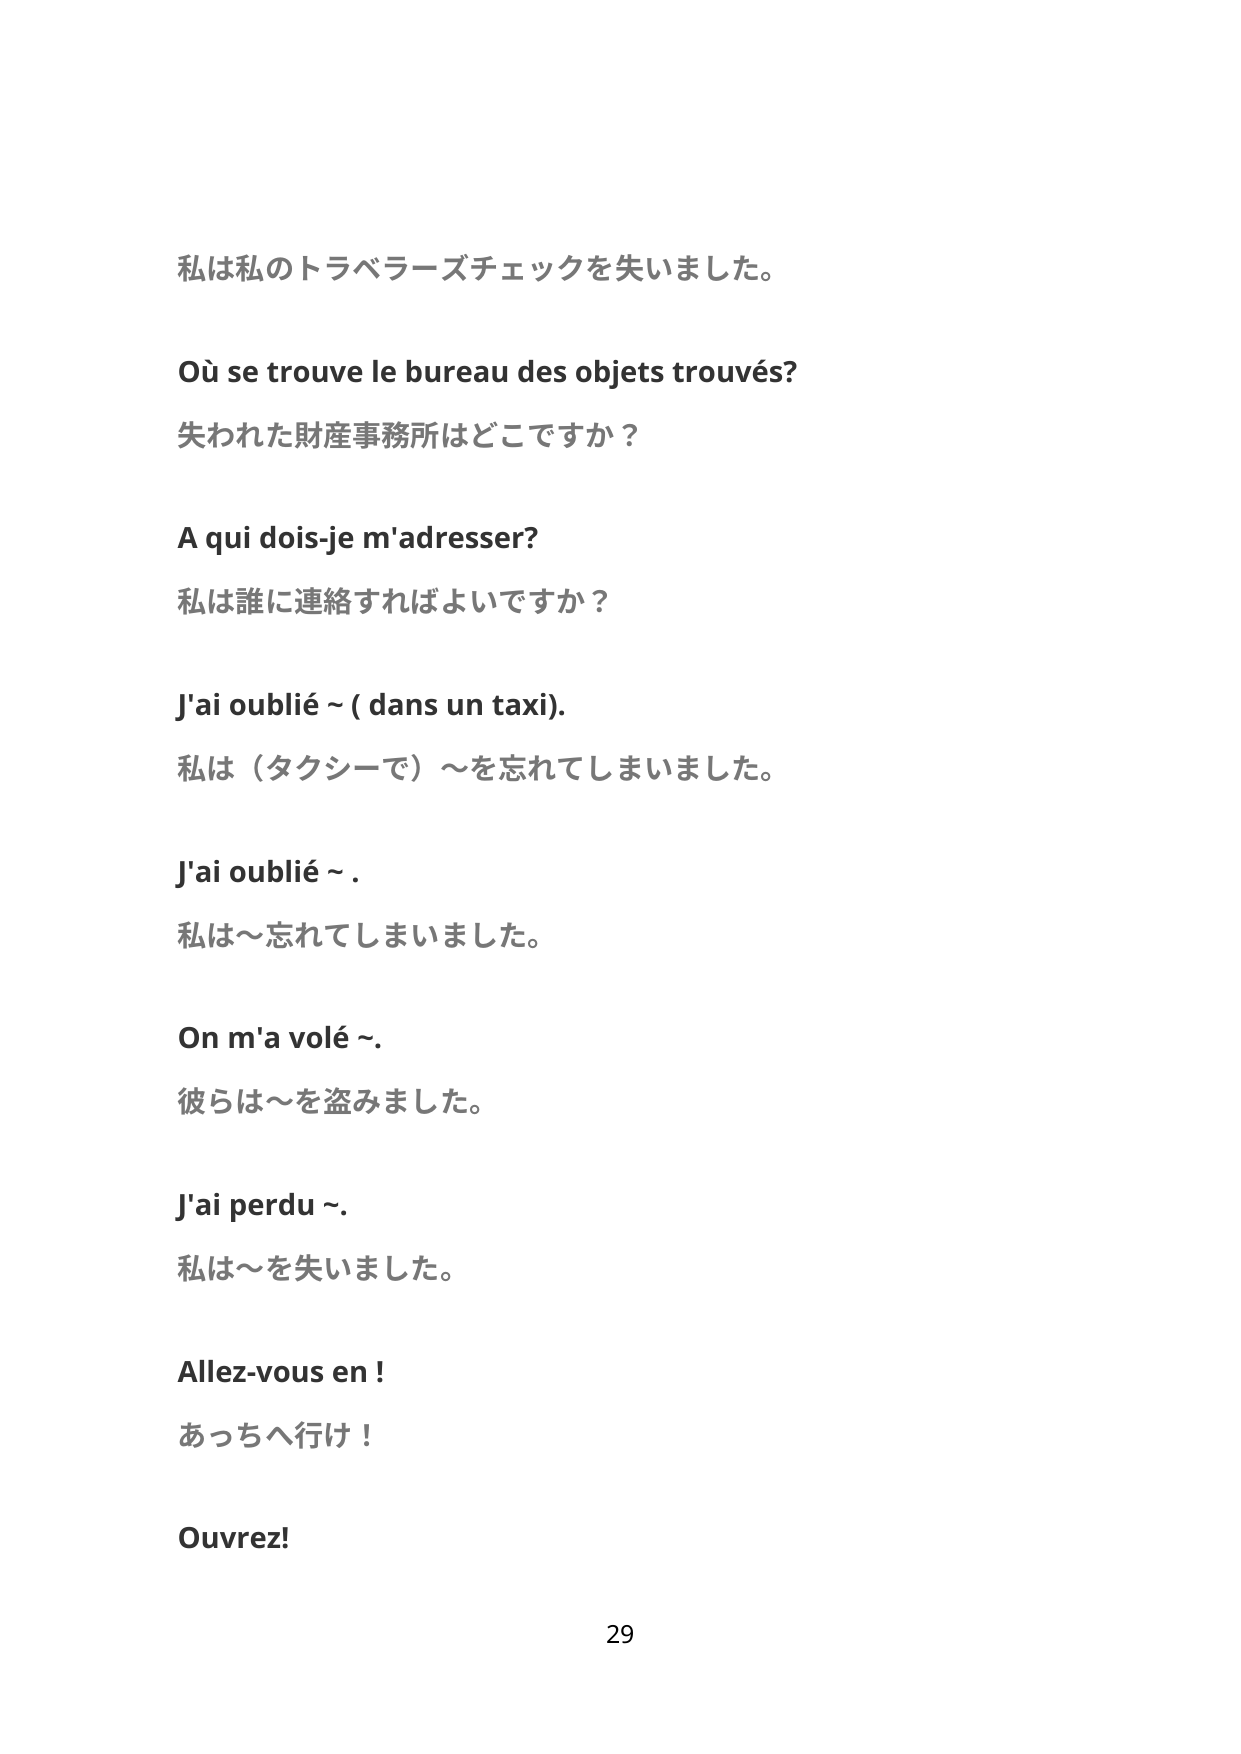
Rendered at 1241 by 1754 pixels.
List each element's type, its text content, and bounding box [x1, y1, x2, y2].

text Où se trouve le bureau des objets trouvés? [177, 350, 1063, 392]
text あっちへ行け！ [177, 1392, 1063, 1475]
text Allez-vous en ! [177, 1350, 1063, 1392]
text 失われた財産事務所はどこですか？ [177, 392, 1063, 475]
text 私は誰に連絡すればよいですか？ [177, 558, 1063, 642]
text 私は〜忘れてしまいました。 [177, 892, 1063, 975]
text J'ai oublié ~ . [177, 850, 1063, 892]
text 私は私のトラベラーズチェックを失いました。 [177, 225, 1063, 308]
text 私は（タクシーで）〜を忘れてしまいました。 [177, 725, 1063, 808]
text J'ai perdu ~. [177, 1183, 1063, 1225]
text On m'a volé ~. [177, 1017, 1063, 1058]
text 私は〜を失いました。 [177, 1225, 1063, 1308]
text Ouvrez! [177, 1517, 1063, 1558]
text 彼らは〜を盗みました。 [177, 1058, 1063, 1142]
text A qui dois-je m'adresser? [177, 517, 1063, 558]
text J'ai oublié ~ ( dans un taxi). [177, 683, 1063, 725]
